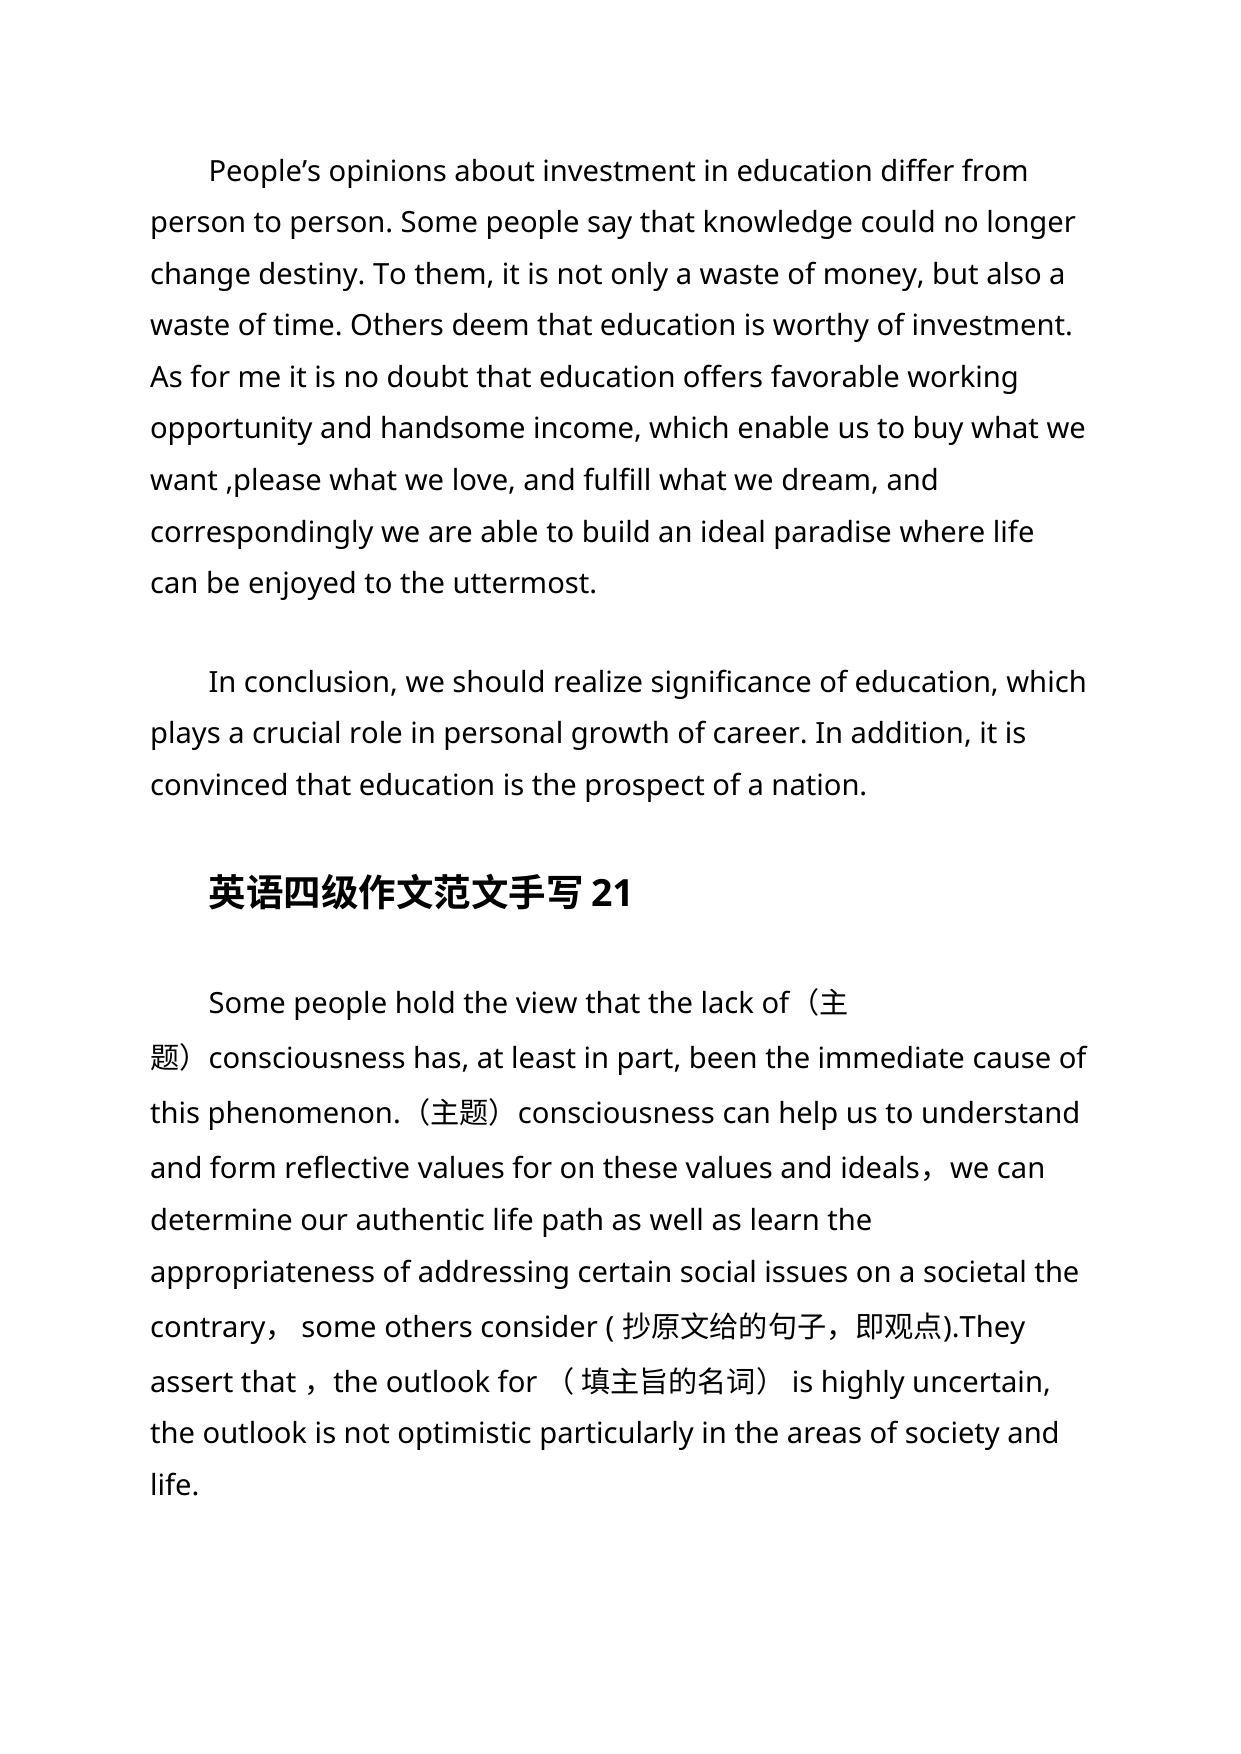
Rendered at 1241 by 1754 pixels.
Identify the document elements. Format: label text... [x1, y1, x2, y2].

text People’s opinions about investment in education differ from person to person. Some people say that knowledge could no longer change destiny. To them, it is not only a waste of money, but also a waste of time. Others deem that education is worthy of investment. As for me it is no doubt that education offers favorable working opportunity and handsome income, which enable us to buy what we want ,please what we love, and fulfill what we dream, and correspondingly we are able to build an ideal paradise where life can be enjoyed to the uttermost. [150, 150, 1090, 602]
text In conclusion, we should realize significance of education, which plays a crucial role in personal growth of career. In addition, it is convinced that education is the prospect of a nation. [150, 661, 1090, 804]
text 英语四级作文范文手写21 [150, 862, 1090, 917]
text Some people hold the view that the lack of（主题）consciousness has, at least in part, been the immediate cause of this phenomenon.（主题）consciousness can help us to understand and form reflective values for on these values and ideals，we can determine our authentic life path as well as learn the appropriateness of addressing certain social issues on a societal the contrary， some others consider ( 抄原文给的句子，即观点).They assert that ，the outlook for （ 填主旨的名词） is highly uncertain, the outlook is not optimistic particularly in the areas of society and life. [150, 980, 1090, 1504]
